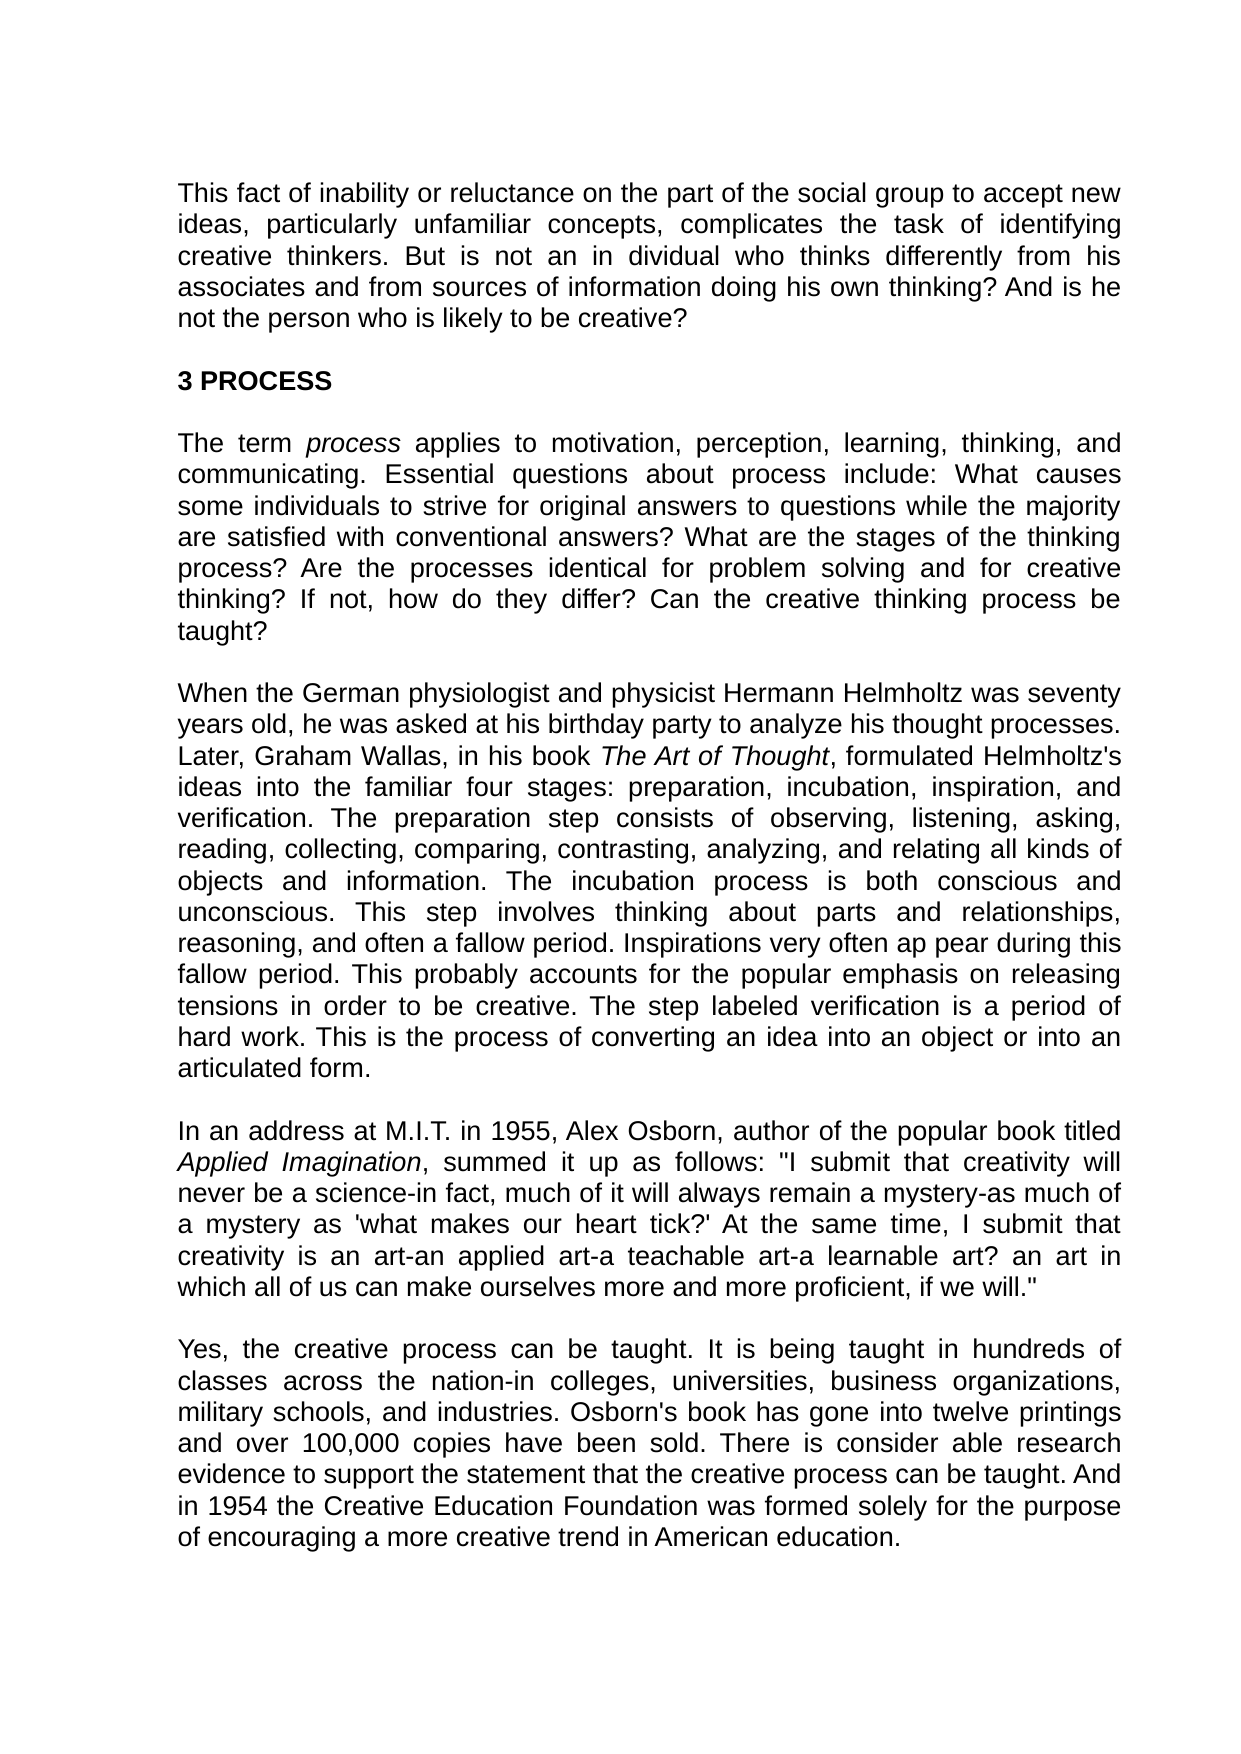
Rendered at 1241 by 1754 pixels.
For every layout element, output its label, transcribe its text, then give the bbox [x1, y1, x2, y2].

text This fact of inability or reluctance on the part of the social group to accept new ideas, particularly unfamiliar concepts, complicates the task of identifying creative thinkers. But is not an in dividual who thinks differently from his associates and from sources of information doing his own thinking? And is he not the person who is likely to be creative? [177, 177, 1122, 333]
text The term process applies to motivation, perception, learning, thinking, and communicating. Essential questions about process include: What causes some individuals to strive for original answers to questions while the majority are satisfied with conventional answers? What are the stages of the thinking process? Are the processes identical for problem solving and for creative thinking? If not, how do they differ? Can the creative thinking process be taught? [177, 427, 1122, 646]
text When the German physiologist and physicist Hermann Helmholtz was seventy years old, he was asked at his birthday party to analyze his thought processes. Later, Graham Wallas, in his book The Art of Thought, formulated Helmholtz's ideas into the familiar four stages: preparation, incubation, inspiration, and verification. The preparation step consists of observing, listening, asking, reading, collecting, comparing, contrasting, analyzing, and relating all kinds of objects and information. The incubation process is both conscious and unconscious. This step involves thinking about parts and relationships, reasoning, and often a fallow period. Inspirations very often ap pear during this fallow period. This probably accounts for the popular emphasis on releasing tensions in order to be creative. The step labeled verification is a period of hard work. This is the process of converting an idea into an object or into an articulated form. [177, 677, 1122, 1083]
text 3 PROCESS [177, 365, 1122, 396]
text In an address at M.I.T. in 1955, Alex Osborn, author of the popular book titled Applied Imagination, summed it up as follows: "I submit that creativity will never be a science-in fact, much of it will always remain a mystery-as much of a mystery as 'what makes our heart tick?' At the same time, I submit that creativity is an art-an applied art-a teachable art-a learnable art? an art in which all of us can make ourselves more and more proficient, if we will." [177, 1115, 1122, 1302]
text Yes, the creative process can be taught. It is being taught in hundreds of classes across the nation-in colleges, universities, business organizations, military schools, and industries. Osborn's book has gone into twelve printings and over 100,000 copies have been sold. There is consider able research evidence to support the statement that the creative process can be taught. And in 1954 the Creative Education Foundation was formed solely for the purpose of encouraging a more creative trend in American education. [177, 1333, 1122, 1552]
